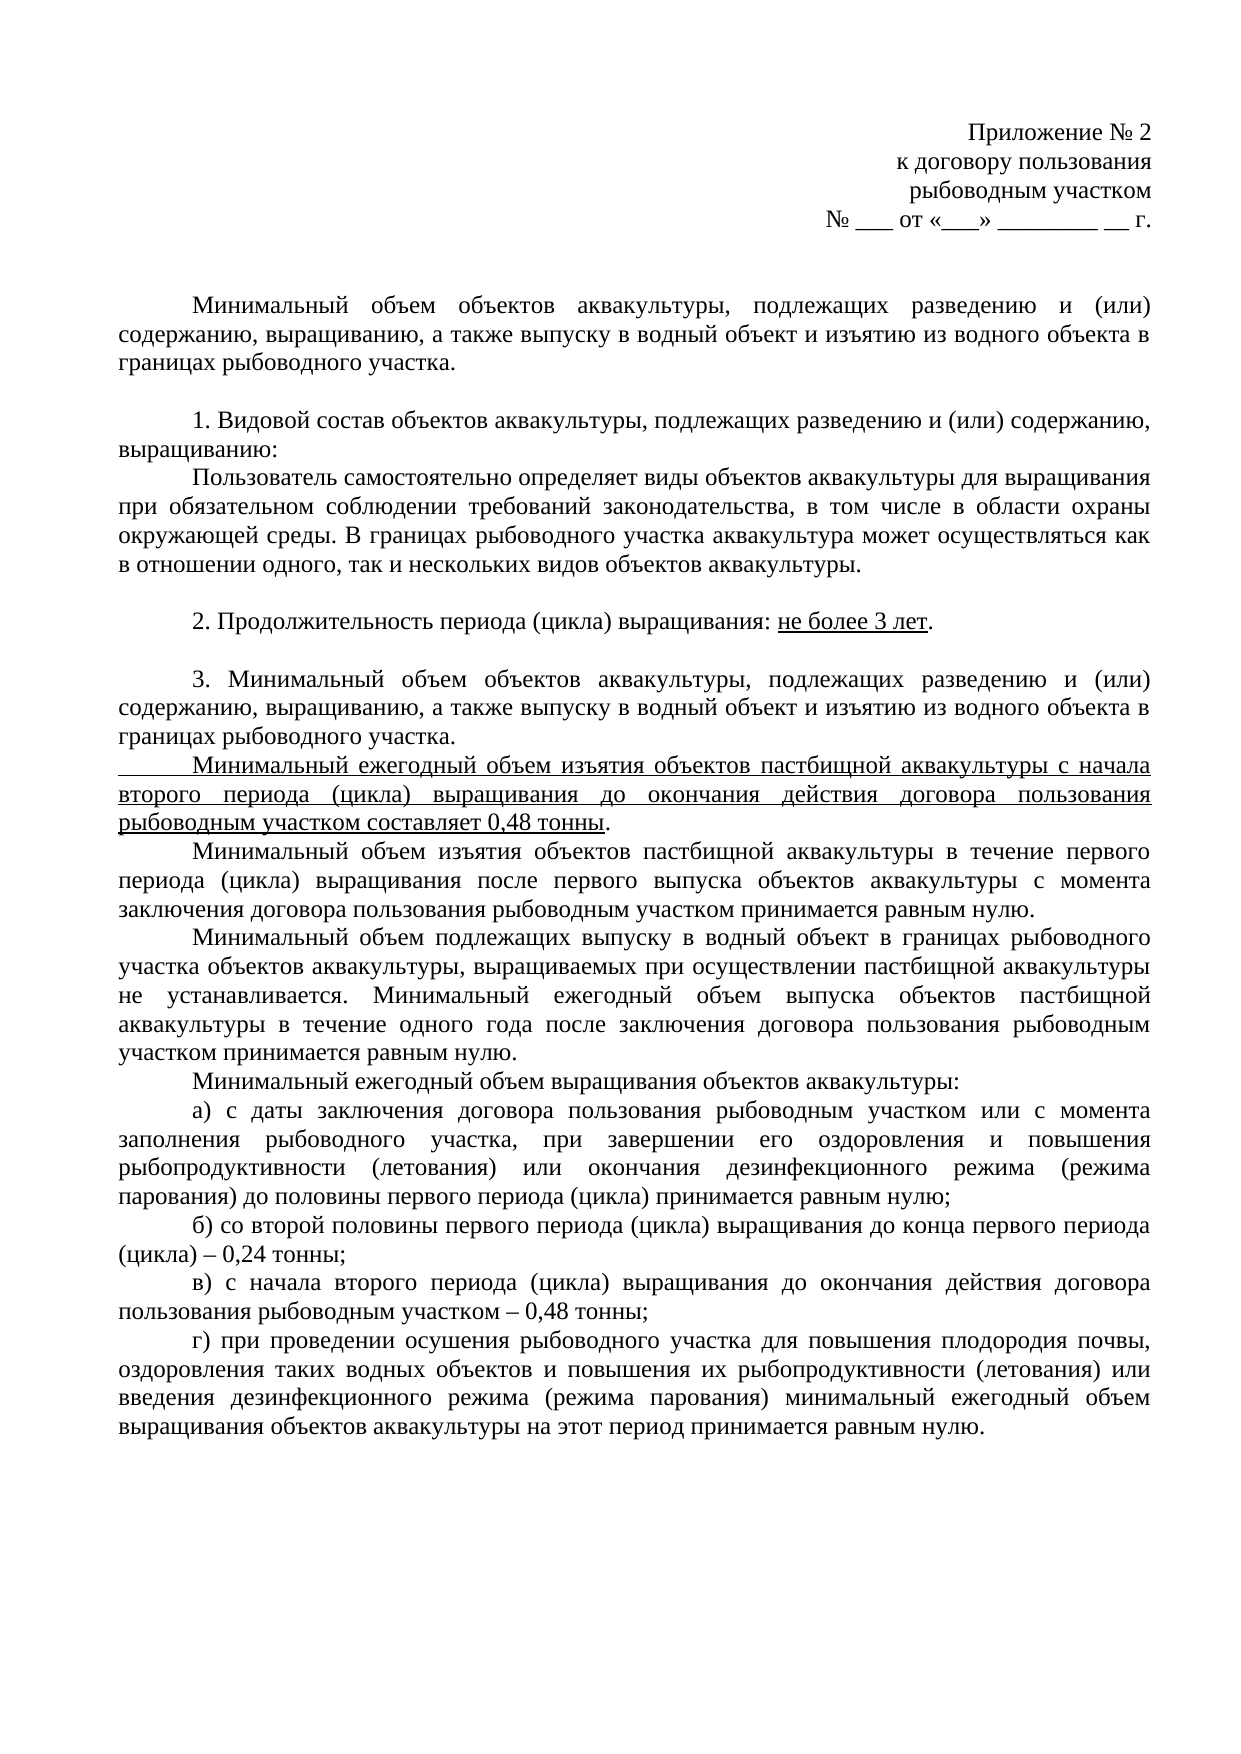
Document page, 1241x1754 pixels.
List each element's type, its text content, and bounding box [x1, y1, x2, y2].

text а) с даты заключения договора пользования рыбоводным участком или с момента заполнения рыбоводного участка, при завершении его оздоровления и повышения рыбопродуктивности (летования) или окончания дезинфекционного режима (режима парования) до половины первого периода (цикла) принимается равным нулю; [118, 1095, 1152, 1210]
text рыбоводным участком [118, 175, 1152, 204]
text 3. Минимальный объем объектов аквакультуры, подлежащих разведению и (или) содержанию, выращиванию, а также выпуску в водный объект и изъятию из водного объекта в границах рыбоводного участка. [118, 664, 1152, 750]
text 2. Продолжительность периода (цикла) выращивания: не более 3 лет. [118, 606, 1152, 635]
text Приложение № 2 [118, 117, 1152, 146]
text Минимальный объем изъятия объектов пастбищной аквакультуры в течение первого периода (цикла) выращивания после первого выпуска объектов аквакультуры с момента заключения договора пользования рыбоводным участком принимается равным нулю. [118, 836, 1152, 922]
text к договору пользования [118, 146, 1152, 175]
text Минимальный ежегодный объем изъятия объектов пастбищной аквакультуры с начала второго периода (цикла) выращивания до окончания действия договора пользования рыбоводным участком составляет 0,48 тонны. [118, 805, 1152, 836]
text в) с начала второго периода (цикла) выращивания до окончания действия договора пользования рыбоводным участком – 0,48 тонны; [118, 1267, 1152, 1325]
text Минимальный ежегодный объем изъятия объектов пастбищной аквакультуры с начала второго периода (цикла) выращивания до окончания действия договора пользования рыбоводным участком составляет 0,48 тонны. [118, 750, 1152, 804]
text Минимальный ежегодный объем выращивания объектов аквакультуры: [118, 1066, 1152, 1095]
text Пользователь самостоятельно определяет виды объектов аквакультуры для выращивания при обязательном соблюдении требований законодательства, в том числе в области охраны окружающей среды. В границах рыбоводного участка аквакультура может осуществляться как в отношении одного, так и нескольких видов объектов аквакультуры. [118, 462, 1152, 577]
text Минимальный объем подлежащих выпуску в водный объект в границах рыбоводного участка объектов аквакультуры, выращиваемых при осуществлении пастбищной аквакультуры не устанавливается. Минимальный ежегодный объем выпуска объектов пастбищной аквакультуры в течение одного года после заключения договора пользования рыбоводным участком принимается равным нулю. [118, 922, 1152, 1066]
text г) при проведении осушения рыбоводного участка для повышения плодородия почвы, оздоровления таких водных объектов и повышения их рыбопродуктивности (летования) или введения дезинфекционного режима (режима парования) минимальный ежегодный объем выращивания объектов аквакультуры на этот период принимается равным нулю. [118, 1325, 1152, 1440]
text 1. Видовой состав объектов аквакультуры, подлежащих разведению и (или) содержанию, выращиванию: [118, 405, 1152, 462]
text № ___ от «___» ________ __ г. [118, 204, 1152, 232]
text Минимальный объем объектов аквакультуры, подлежащих разведению и (или) содержанию, выращиванию, а также выпуску в водный объект и изъятию из водного объекта в границах рыбоводного участка. [118, 290, 1152, 376]
text б) со второй половины первого периода (цикла) выращивания до конца первого периода (цикла) – 0,24 тонны; [118, 1210, 1152, 1267]
